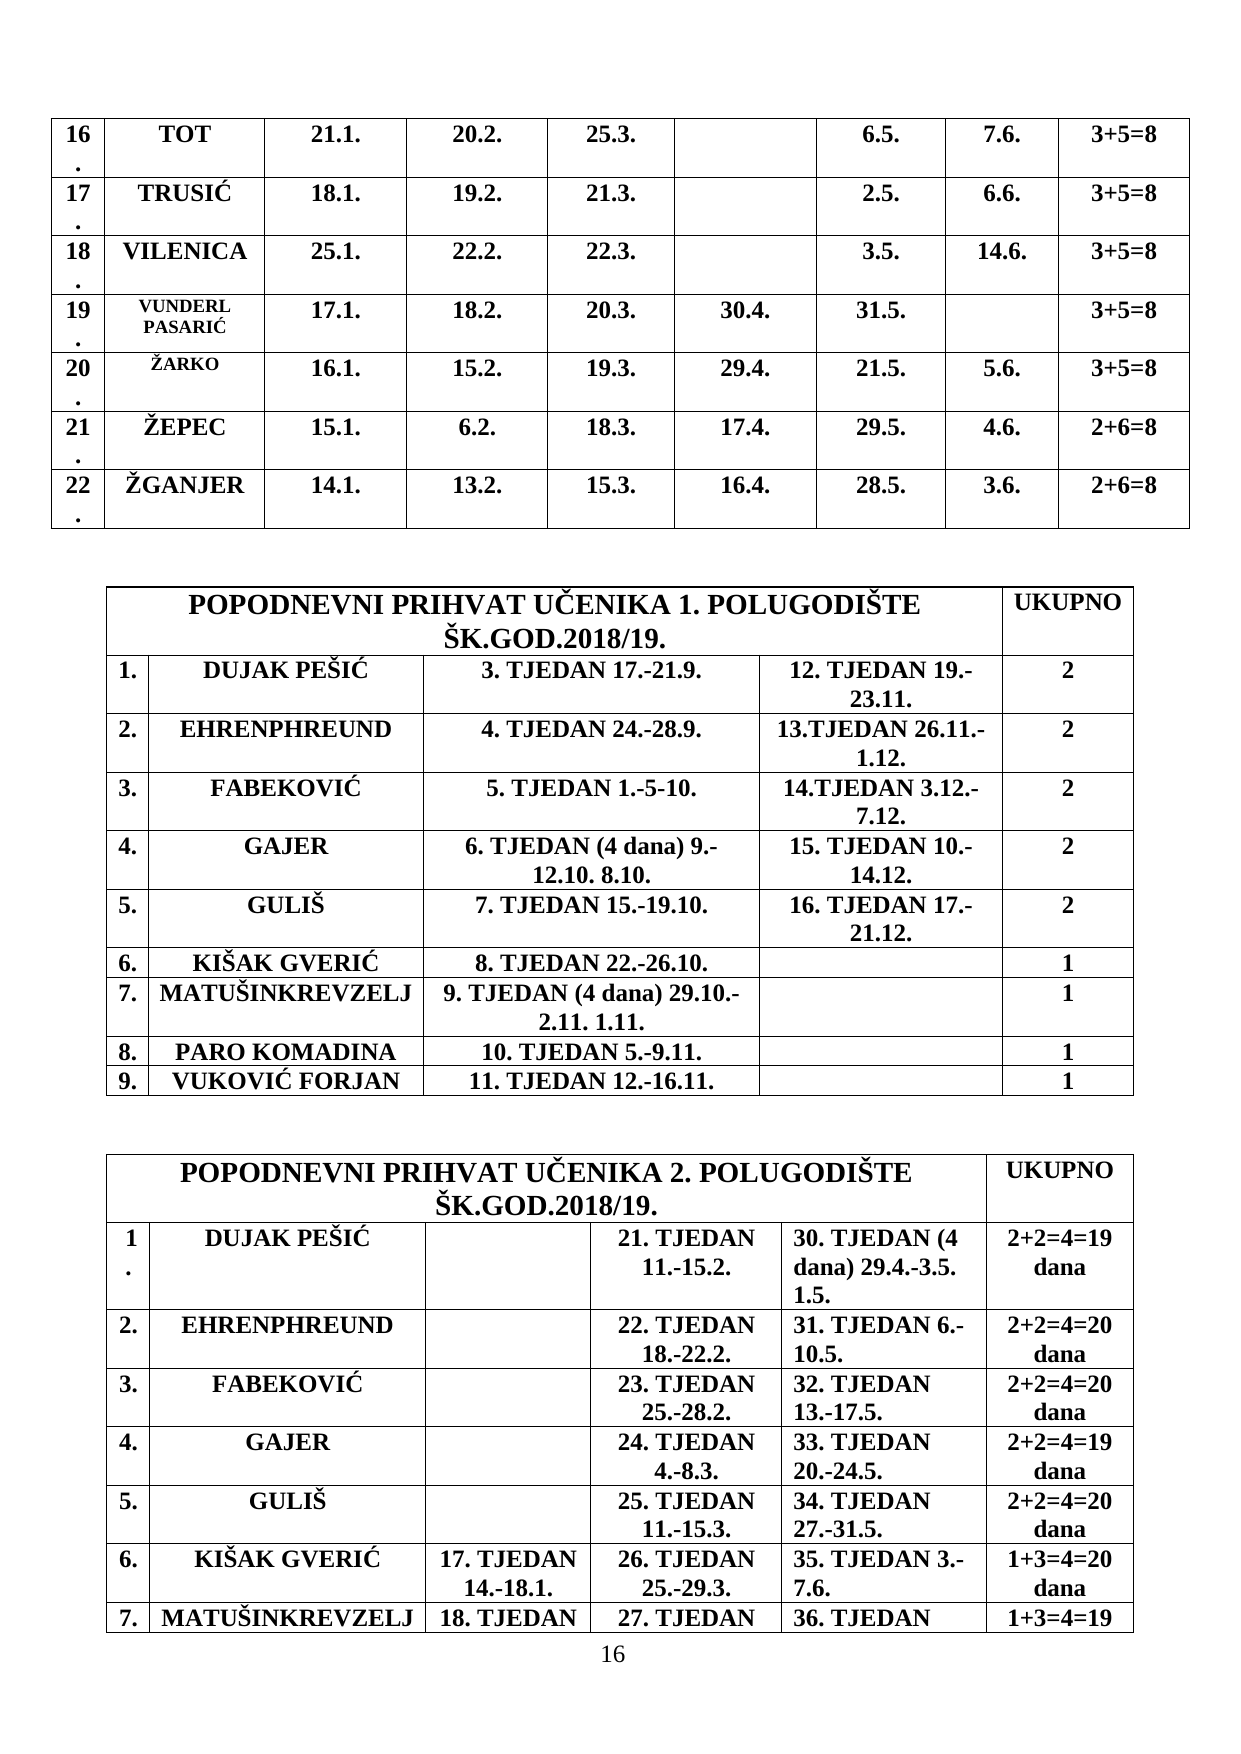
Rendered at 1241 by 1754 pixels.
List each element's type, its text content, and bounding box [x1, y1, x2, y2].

table_cell 33. TJEDAN 20.-24.5. [782, 1427, 986, 1485]
table_cell TRUSIĆ [105, 178, 264, 235]
table_cell GULIŠ [149, 890, 423, 947]
table_cell 6.2. [407, 412, 547, 469]
table_cell 16. [52, 119, 104, 177]
table_cell 4. TJEDAN 24.-28.9. [424, 714, 759, 772]
table_cell 15.2. [407, 353, 547, 411]
table_cell 4.6. [946, 412, 1058, 469]
table_cell 3+5=8 [1059, 353, 1189, 411]
table_cell 17. [52, 178, 104, 235]
table_cell 21. [52, 412, 104, 469]
table_cell 1+3=4=19 dana [987, 1603, 1133, 1632]
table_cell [426, 1603, 590, 1632]
table_cell 2+2=4=20 dana [987, 1310, 1133, 1368]
table_header POPODNEVNI PRIHVAT UČENIKA 2. POLUGODIŠTE ŠK.GOD.2018/19. [107, 1155, 986, 1222]
table_cell 1+3=4=20 dana [987, 1544, 1133, 1602]
table_cell [426, 1427, 590, 1485]
table_cell 1. [107, 656, 148, 713]
table_cell 22. TJEDAN 18.-22.2. [591, 1310, 781, 1368]
table_cell KIŠAK GVERIĆ [150, 1544, 425, 1602]
table_cell 15.3. [548, 470, 674, 528]
table_cell VUKOVIĆ FORJAN [149, 1066, 423, 1095]
table_cell 6. TJEDAN (4 dana) 9.-12.10. 8.10. [424, 831, 759, 889]
table_cell 3. [107, 1369, 149, 1426]
table_cell 16. TJEDAN 17.-21.12. [760, 890, 1002, 947]
table_cell 2 [1003, 890, 1133, 947]
table_cell 2. [107, 714, 148, 772]
table_cell 19.2. [407, 178, 547, 235]
table_cell 3+5=8 [1059, 236, 1189, 294]
table_cell FABEKOVIĆ [149, 773, 423, 830]
table_cell 21.1. [265, 119, 406, 177]
table_cell 25.3. [548, 119, 674, 177]
table_cell 18. [52, 236, 104, 294]
table_cell 3. [107, 773, 148, 830]
table_cell 5. [107, 890, 148, 947]
table_cell [760, 948, 1002, 977]
table_cell 3. TJEDAN 17.-21.9. [424, 656, 759, 713]
table_cell EHRENPHREUND [150, 1310, 425, 1368]
table_cell DUJAK PEŠIĆ [150, 1223, 425, 1309]
table_cell VUNDERL PASARIĆ [105, 295, 264, 352]
table_cell 6.5. [817, 119, 945, 177]
table_cell 20. [52, 353, 104, 411]
table_cell 2 [1003, 656, 1133, 713]
table_cell [946, 295, 1058, 352]
table_cell 20.2. [407, 119, 547, 177]
table_cell MATUŠINKREVZELJ [150, 1603, 425, 1632]
table_cell KIŠAK GVERIĆ [149, 948, 423, 977]
table_cell 20.3. [548, 295, 674, 352]
table_cell 2 [1003, 714, 1133, 772]
table_header UKUPNO [1003, 588, 1133, 654]
table_cell 16.1. [265, 353, 406, 411]
table_cell 13.2. [407, 470, 547, 528]
table_cell 1 [1003, 1037, 1133, 1065]
table_cell 26. TJEDAN 25.-29.3. [591, 1544, 781, 1602]
table_cell 19.3. [548, 353, 674, 411]
table_cell 19. [52, 295, 104, 352]
table_cell 9. TJEDAN (4 dana) 29.10.-2.11. 1.11. [424, 978, 759, 1036]
table_cell [426, 1369, 590, 1426]
table_cell 13.TJEDAN 26.11.-1.12. [760, 714, 1002, 772]
table_cell 14.1. [265, 470, 406, 528]
table_cell 21. TJEDAN 11.-15.2. [591, 1223, 781, 1309]
table_cell 35. TJEDAN 3.-7.6. [782, 1544, 986, 1602]
table_header POPODNEVNI PRIHVAT UČENIKA 1. POLUGODIŠTE ŠK.GOD.2018/19. [107, 588, 1002, 654]
table_cell 23. TJEDAN 25.-28.2. [591, 1369, 781, 1426]
table_cell 2 [1003, 773, 1133, 830]
table_cell FABEKOVIĆ [150, 1369, 425, 1426]
table_cell 7. [107, 1603, 149, 1632]
table_cell 25.1. [265, 236, 406, 294]
table_cell 7.6. [946, 119, 1058, 177]
table_cell 21.3. [548, 178, 674, 235]
table_cell 30. TJEDAN (4 dana) 29.4.-3.5. 1.5. [782, 1223, 986, 1309]
table_cell [760, 1066, 1002, 1095]
table_cell 5. [107, 1486, 149, 1543]
table_cell MATUŠINKREVZELJ [149, 978, 423, 1036]
table_cell TOT [105, 119, 264, 177]
table_cell 15.1. [265, 412, 406, 469]
table_cell 12. TJEDAN 19.-23.11. [760, 656, 1002, 713]
table_cell [675, 178, 816, 235]
table_cell 27. TJEDAN 1.-5.4. [591, 1603, 781, 1632]
table_cell PARO KOMADINA [149, 1037, 423, 1065]
table_cell 4. [107, 1427, 149, 1485]
table_header UKUPNO [987, 1155, 1133, 1222]
table_cell 17. TJEDAN 14.-18.1. [426, 1544, 590, 1602]
table_cell 22. [52, 470, 104, 528]
table_cell 22.3. [548, 236, 674, 294]
table_cell 11. TJEDAN 12.-16.11. [424, 1066, 759, 1095]
table_cell 3.6. [946, 470, 1058, 528]
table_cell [782, 1603, 986, 1632]
table_cell 8. TJEDAN 22.-26.10. [424, 948, 759, 977]
table_cell 5.6. [946, 353, 1058, 411]
table_cell [760, 1037, 1002, 1065]
table_cell 2+6=8 [1059, 470, 1189, 528]
table_cell 5. TJEDAN 1.-5-10. [424, 773, 759, 830]
table_cell [426, 1223, 590, 1309]
table_cell 28.5. [817, 470, 945, 528]
table_cell EHRENPHREUND [149, 714, 423, 772]
table_cell 3+5=8 [1059, 119, 1189, 177]
table_cell [760, 978, 1002, 1036]
table_cell 29.4. [675, 353, 816, 411]
table_cell 24. TJEDAN 4.-8.3. [591, 1427, 781, 1485]
table_cell 31. TJEDAN 6.-10.5. [782, 1310, 986, 1368]
table_cell 2. [107, 1310, 149, 1368]
table_cell 9. [107, 1066, 148, 1095]
table_cell DUJAK PEŠIĆ [149, 656, 423, 713]
table_cell 31.5. [817, 295, 945, 352]
table_cell ŽGANJER [105, 470, 264, 528]
table_cell 34. TJEDAN 27.-31.5. [782, 1486, 986, 1543]
table_cell 2.5. [817, 178, 945, 235]
table_cell 10. TJEDAN 5.-9.11. [424, 1037, 759, 1065]
table_cell 32. TJEDAN 13.-17.5. [782, 1369, 986, 1426]
table_cell 14.6. [946, 236, 1058, 294]
table_cell 30.4. [675, 295, 816, 352]
table_cell 1 [1003, 948, 1133, 977]
table_cell 6.6. [946, 178, 1058, 235]
table_cell 6. [107, 948, 148, 977]
table_cell GAJER [149, 831, 423, 889]
table_cell 16.4. [675, 470, 816, 528]
table_cell 8. [107, 1037, 148, 1065]
table_cell 7. [107, 978, 148, 1036]
table_cell 18.2. [407, 295, 547, 352]
table_cell [426, 1486, 590, 1543]
table_cell GAJER [150, 1427, 425, 1485]
table_cell 6. [107, 1544, 149, 1602]
table_cell 1 [1003, 978, 1133, 1036]
table_cell 18.3. [548, 412, 674, 469]
table_cell 2+6=8 [1059, 412, 1189, 469]
table_cell ŽEPEC [105, 412, 264, 469]
table_cell 17.1. [265, 295, 406, 352]
table_cell 21.5. [817, 353, 945, 411]
table_cell ŽARKO [105, 353, 264, 411]
table_cell 2 [1003, 831, 1133, 889]
table_cell 7. TJEDAN 15.-19.10. [424, 890, 759, 947]
table_cell 1 [1003, 1066, 1133, 1095]
table_cell 2+2=4=19 dana [987, 1427, 1133, 1485]
table_cell 2+2=4=20 dana [987, 1486, 1133, 1543]
table_cell 3+5=8 [1059, 178, 1189, 235]
table_cell 18.1. [265, 178, 406, 235]
table_cell 3.5. [817, 236, 945, 294]
table_cell 25. TJEDAN 11.-15.3. [591, 1486, 781, 1543]
table_cell 17.4. [675, 412, 816, 469]
table_cell [675, 236, 816, 294]
table_cell VILENICA [105, 236, 264, 294]
table_cell [675, 119, 816, 177]
table_cell 4. [107, 831, 148, 889]
table_cell [426, 1310, 590, 1368]
table_cell 3+5=8 [1059, 295, 1189, 352]
table_cell 1. [107, 1223, 149, 1309]
table_cell 2+2=4=19 dana [987, 1223, 1133, 1309]
table_cell 15. TJEDAN 10.-14.12. [760, 831, 1002, 889]
table_cell 22.2. [407, 236, 547, 294]
table_cell 14.TJEDAN 3.12.-7.12. [760, 773, 1002, 830]
table_cell 29.5. [817, 412, 945, 469]
table_cell 2+2=4=20 dana [987, 1369, 1133, 1426]
table_cell GULIŠ [150, 1486, 425, 1543]
